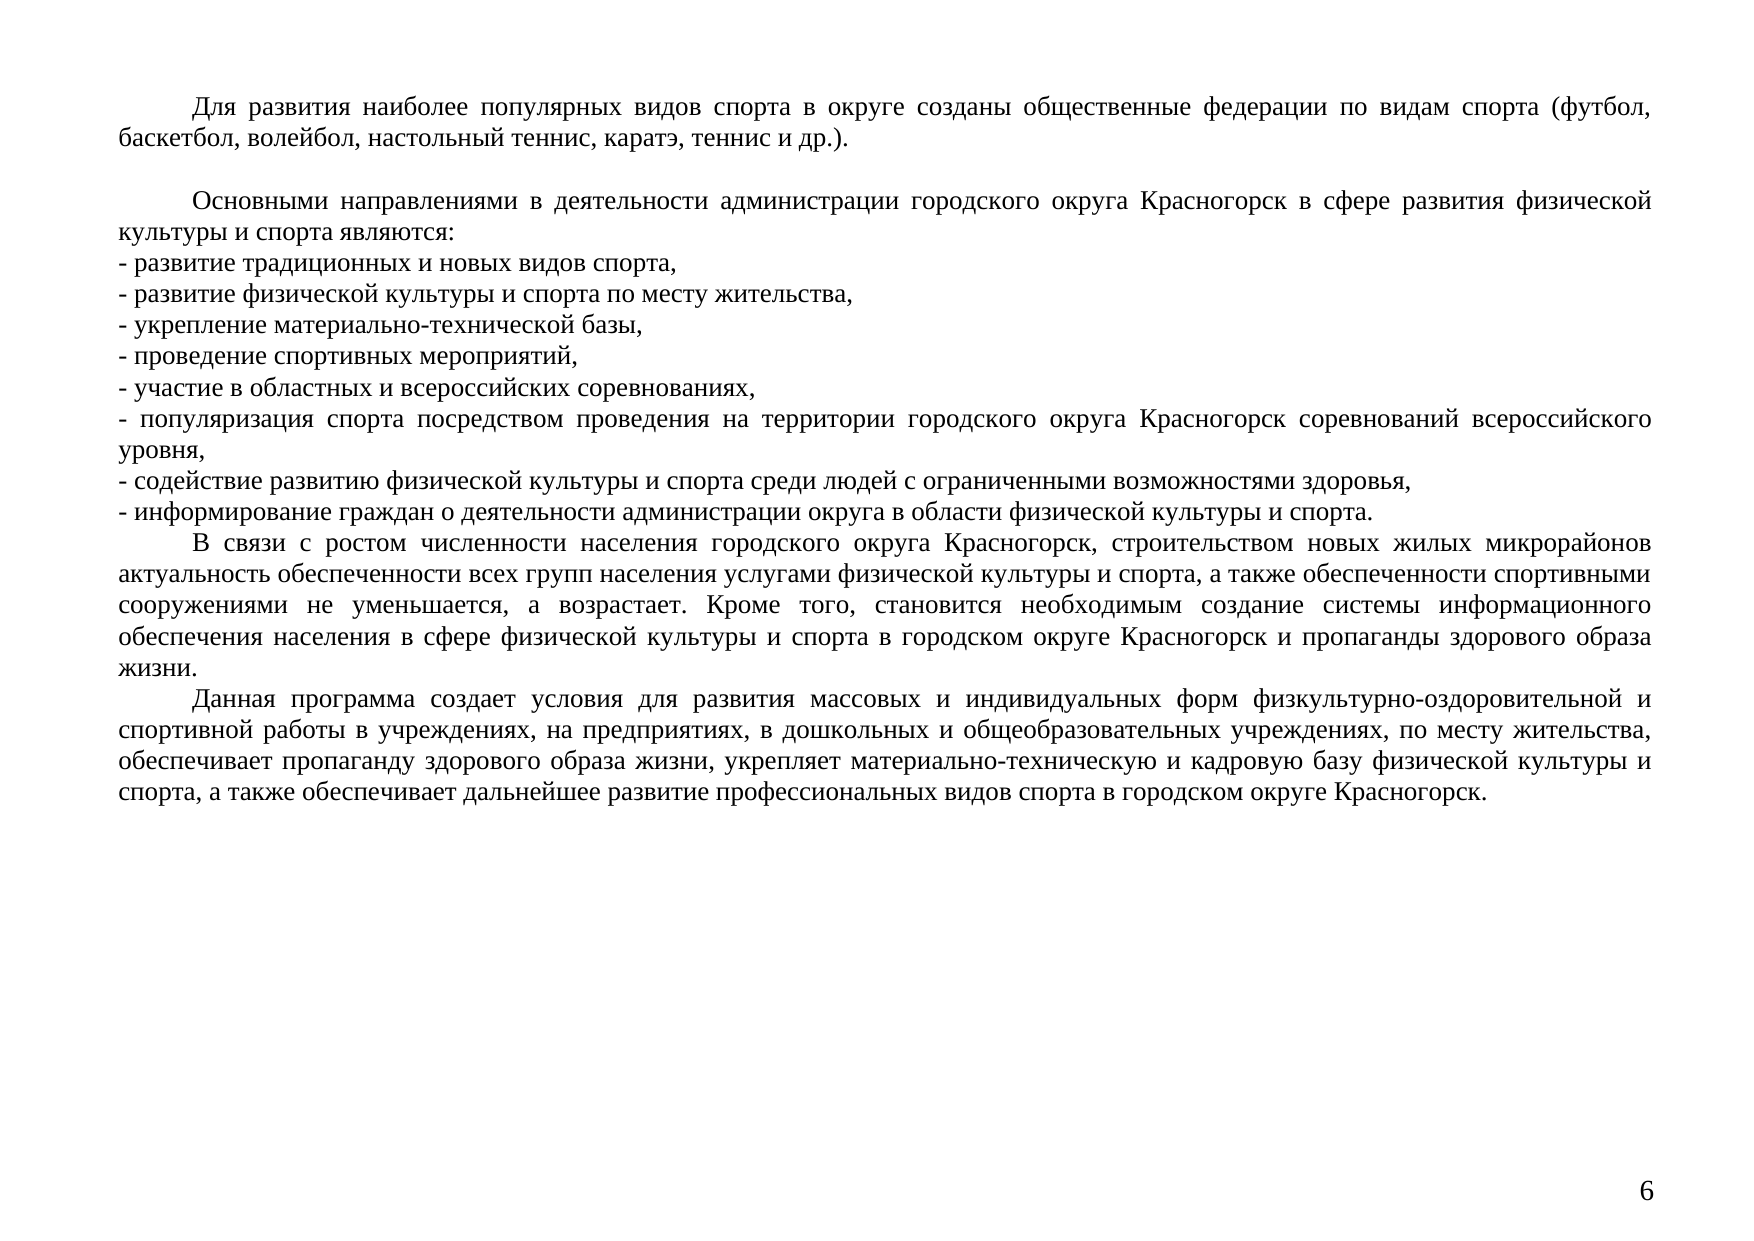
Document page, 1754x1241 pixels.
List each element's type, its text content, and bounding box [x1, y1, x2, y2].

text - развитие традиционных и новых видов спорта, [118, 246, 1654, 277]
text - проведение спортивных мероприятий, [118, 339, 1654, 371]
text - популяризация спорта посредством проведения на территории городского округа Красногорск соревнований всероссийского уровня, [118, 402, 1654, 464]
text В связи с ростом численности населения городского округа Красногорск, строительством новых жилых микрорайонов актуальность обеспеченности всех групп населения услугами физической культуры и спорта, а также обеспеченности спортивными сооружениями не уменьшается, а возрастает. Кроме того, становится необходимым создание системы информационного обеспечения населения в сфере физической культуры и спорта в городском округе Красногорск и пропаганды здорового образа жизни. [118, 526, 1654, 682]
text Для развития наиболее популярных видов спорта в округе созданы общественные федерации по видам спорта (футбол, баскетбол, волейбол, настольный теннис, каратэ, теннис и др.). [118, 90, 1654, 153]
text - содействие развитию физической культуры и спорта среди людей с ограниченными возможностями здоровья, [118, 464, 1654, 495]
text - укрепление материально-технической базы, [118, 308, 1654, 339]
text - развитие физической культуры и спорта по месту жительства, [118, 277, 1654, 308]
text - информирование граждан о деятельности администрации округа в области физической культуры и спорта. [118, 495, 1654, 526]
text - участие в областных и всероссийских соревнованиях, [118, 371, 1654, 402]
text Основными направлениями в деятельности администрации городского округа Красногорск в сфере развития физической культуры и спорта являются: [118, 184, 1654, 246]
text Данная программа создает условия для развития массовых и индивидуальных форм физкультурно-оздоровительной и спортивной работы в учреждениях, на предприятиях, в дошкольных и общеобразовательных учреждениях, по месту жительства, обеспечивает пропаганду здорового образа жизни, укрепляет материально-техническую и кадровую базу физической культуры и спорта, а также обеспечивает дальнейшее развитие профессиональных видов спорта в городском округе Красногорск. [118, 682, 1654, 807]
